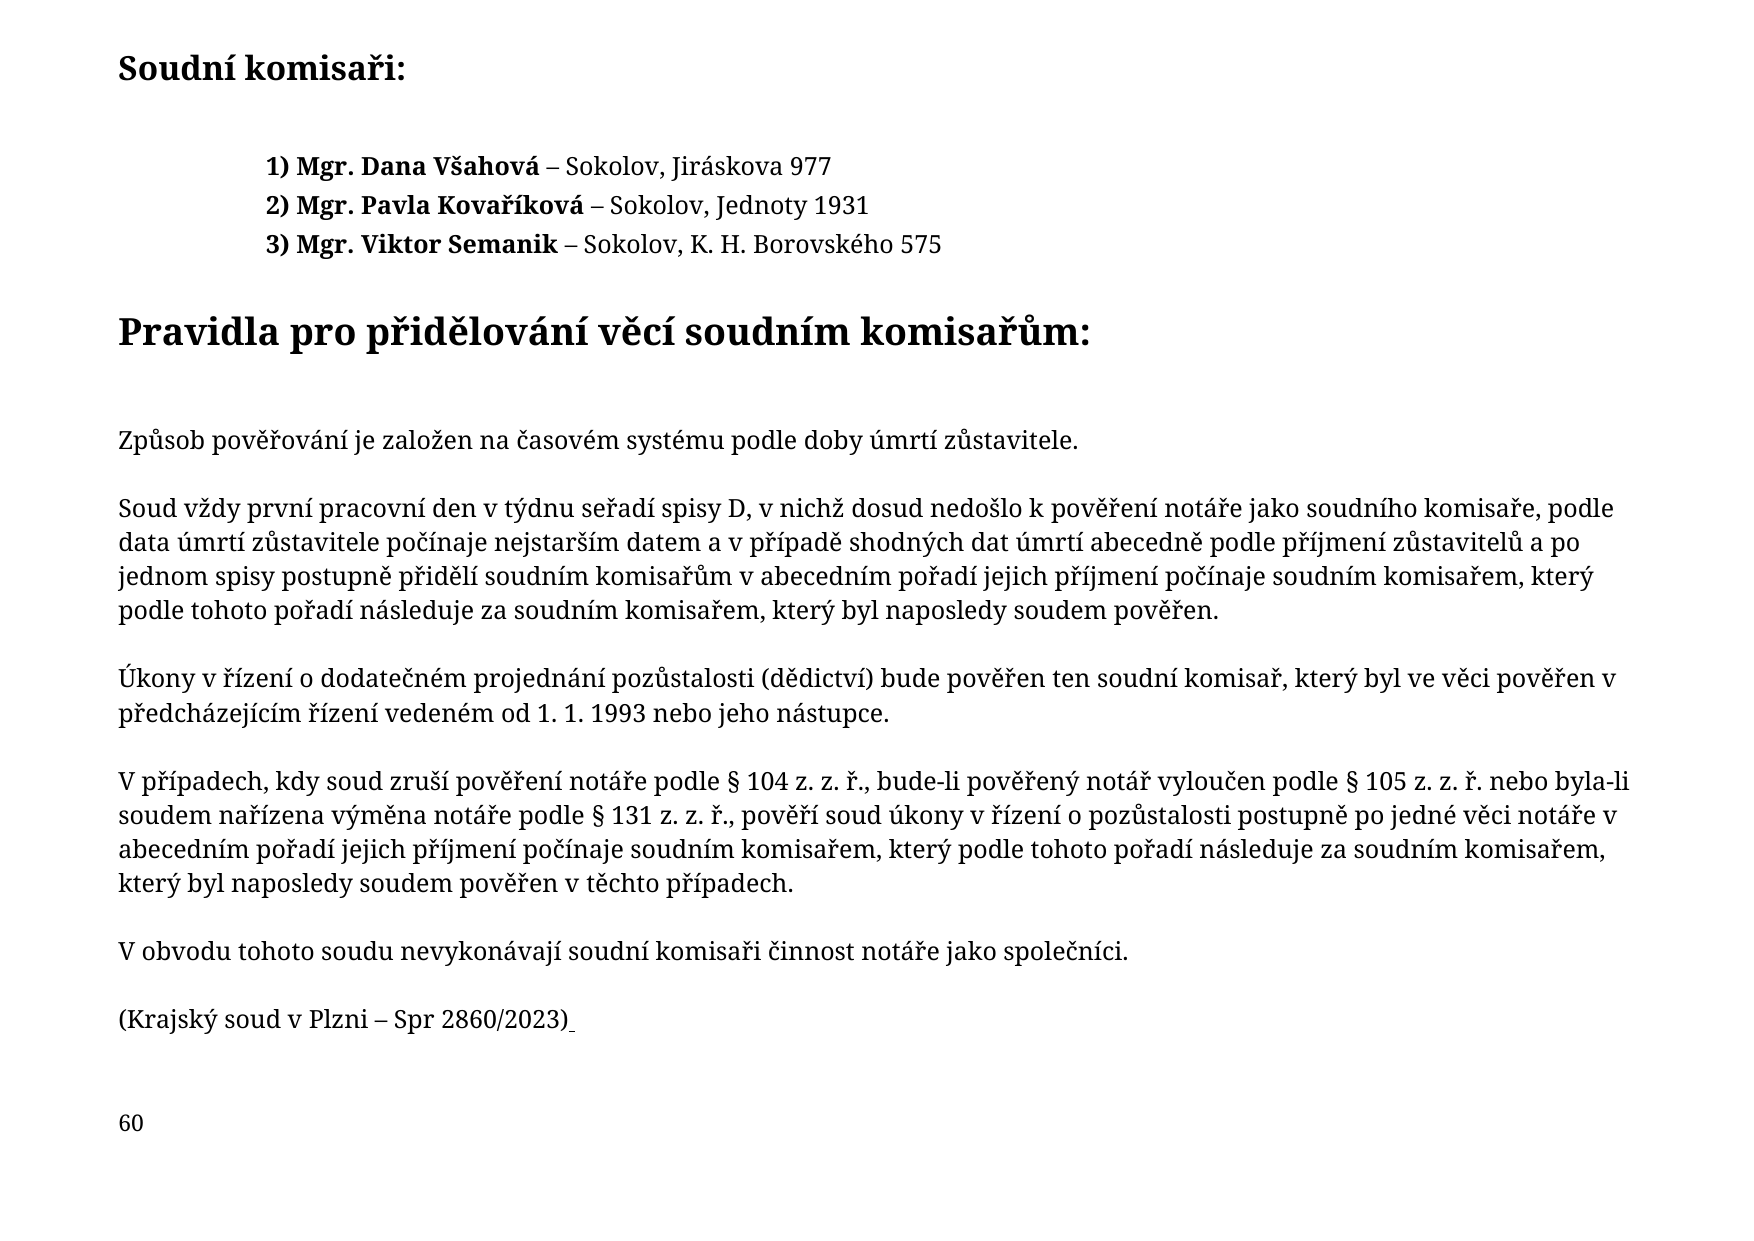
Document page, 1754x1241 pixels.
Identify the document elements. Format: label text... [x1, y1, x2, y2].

text 1) Mgr. Dana Všahová – Sokolov, Jiráskova 977 [266, 149, 1654, 183]
text 2) Mgr. Pavla Kovaříková – Sokolov, Jednoty 1931 [118, 188, 1654, 222]
text Způsob pověřování je založen na časovém systému podle doby úmrtí zůstavitele. [118, 423, 1654, 457]
text V obvodu tohoto soudu nevykonávají soudní komisaři činnost notáře jako společníci. [118, 934, 1654, 968]
text V případech, kdy soud zruší pověření notáře podle § 104 z. z. ř., bude-li pověřený notář vyloučen podle § 105 z. z. ř. nebo byla-li soudem nařízena výměna notáře podle § 131 z. z. ř., pověří soud úkony v řízení o pozůstalosti postupně po jedné věci notáře v abecedním pořadí jejich příjmení počínaje soudním komisařem, který podle tohoto pořadí následuje za soudním komisařem, který byl naposledy soudem pověřen v těchto případech. [118, 763, 1654, 899]
text (Krajský soud v Plzni – Spr 2860/2023) [118, 1002, 1654, 1036]
text Úkony v řízení o dodatečném projednání pozůstalosti (dědictví) bude pověřen ten soudní komisař, který byl ve věci pověřen v předcházejícím řízení vedeném od 1. 1. 1993 nebo jeho nástupce. [118, 661, 1654, 729]
text 3) Mgr. Viktor Semanik – Sokolov, K. H. Borovského 575 [59, 227, 1654, 261]
text Soud vždy první pracovní den v týdnu seřadí spisy D, v nichž dosud nedošlo k pověření notáře jako soudního komisaře, podle data úmrtí zůstavitele počínaje nejstarším datem a v případě shodných dat úmrtí abecedně podle příjmení zůstavitelů a po jednom spisy postupně přidělí soudním komisařům v abecedním pořadí jejich příjmení počínaje soudním komisařem, který podle tohoto pořadí následuje za soudním komisařem, který byl naposledy soudem pověřen. [118, 491, 1654, 627]
text Pravidla pro přidělování věcí soudním komisařům: [118, 305, 1654, 356]
text Soudní komisaři: [118, 44, 1654, 90]
